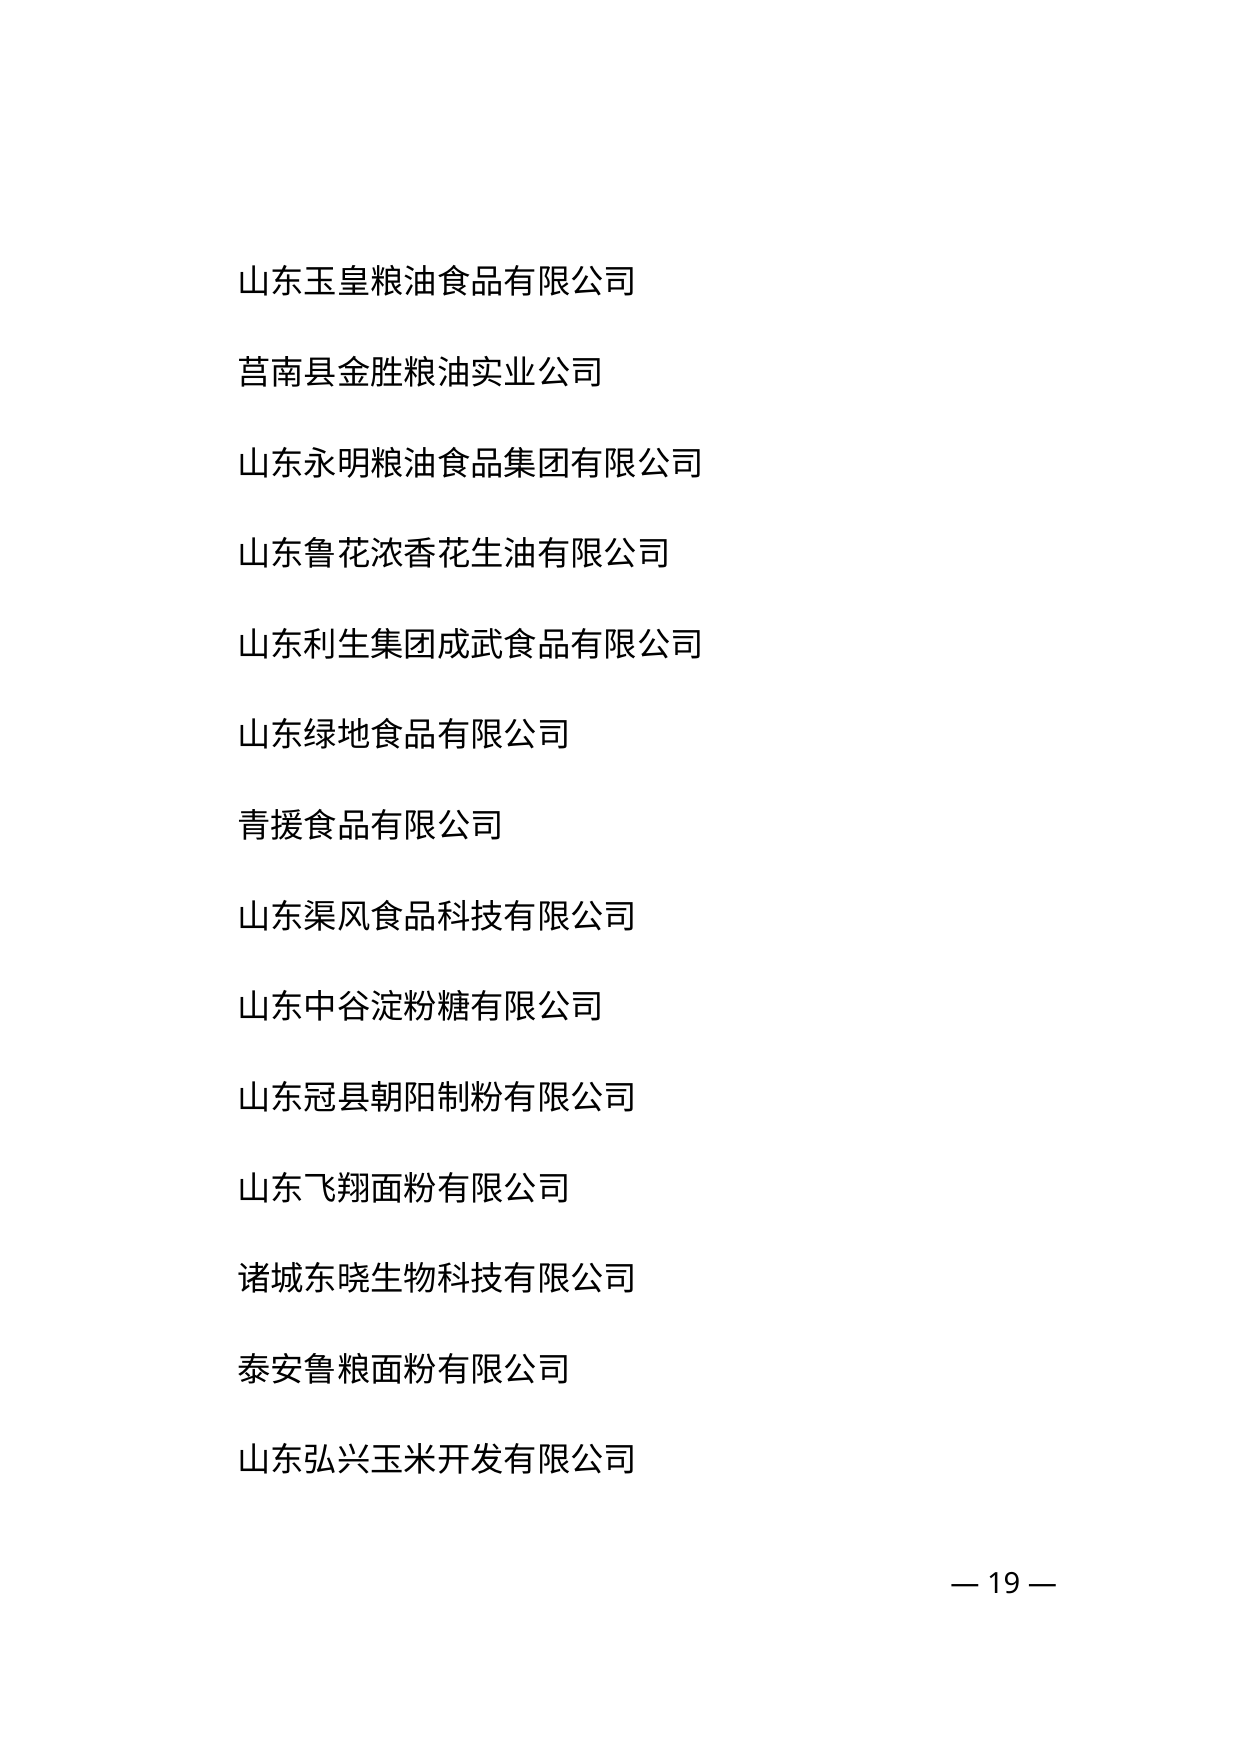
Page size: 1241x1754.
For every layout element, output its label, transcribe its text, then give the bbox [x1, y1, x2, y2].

text 山东绿地食品有限公司 [159, 596, 1081, 687]
text 泰安鲁粮面粉有限公司 [159, 1231, 1081, 1321]
text 山东弘兴玉米开发有限公司 [159, 1321, 1081, 1412]
text 山东渠风食品科技有限公司 [159, 778, 1081, 868]
text 莒南县金胜粮油实业公司 [159, 234, 1081, 324]
text 山东鲁花浓香花生油有限公司 [159, 415, 1081, 506]
text 山东利生集团成武食品有限公司 [159, 506, 1081, 596]
text 菏泽华瑞食品有限责任公司 [159, 1412, 1081, 1503]
text 山东冠县朝阳制粉有限公司 [159, 959, 1081, 1049]
text 山东中谷淀粉糖有限公司 [159, 868, 1081, 959]
text 青援食品有限公司 [159, 687, 1081, 778]
text 山东飞翔面粉有限公司 [159, 1049, 1081, 1140]
text 山东永明粮油食品集团有限公司 [159, 324, 1081, 415]
text 诸城东晓生物科技有限公司 [159, 1140, 1081, 1231]
